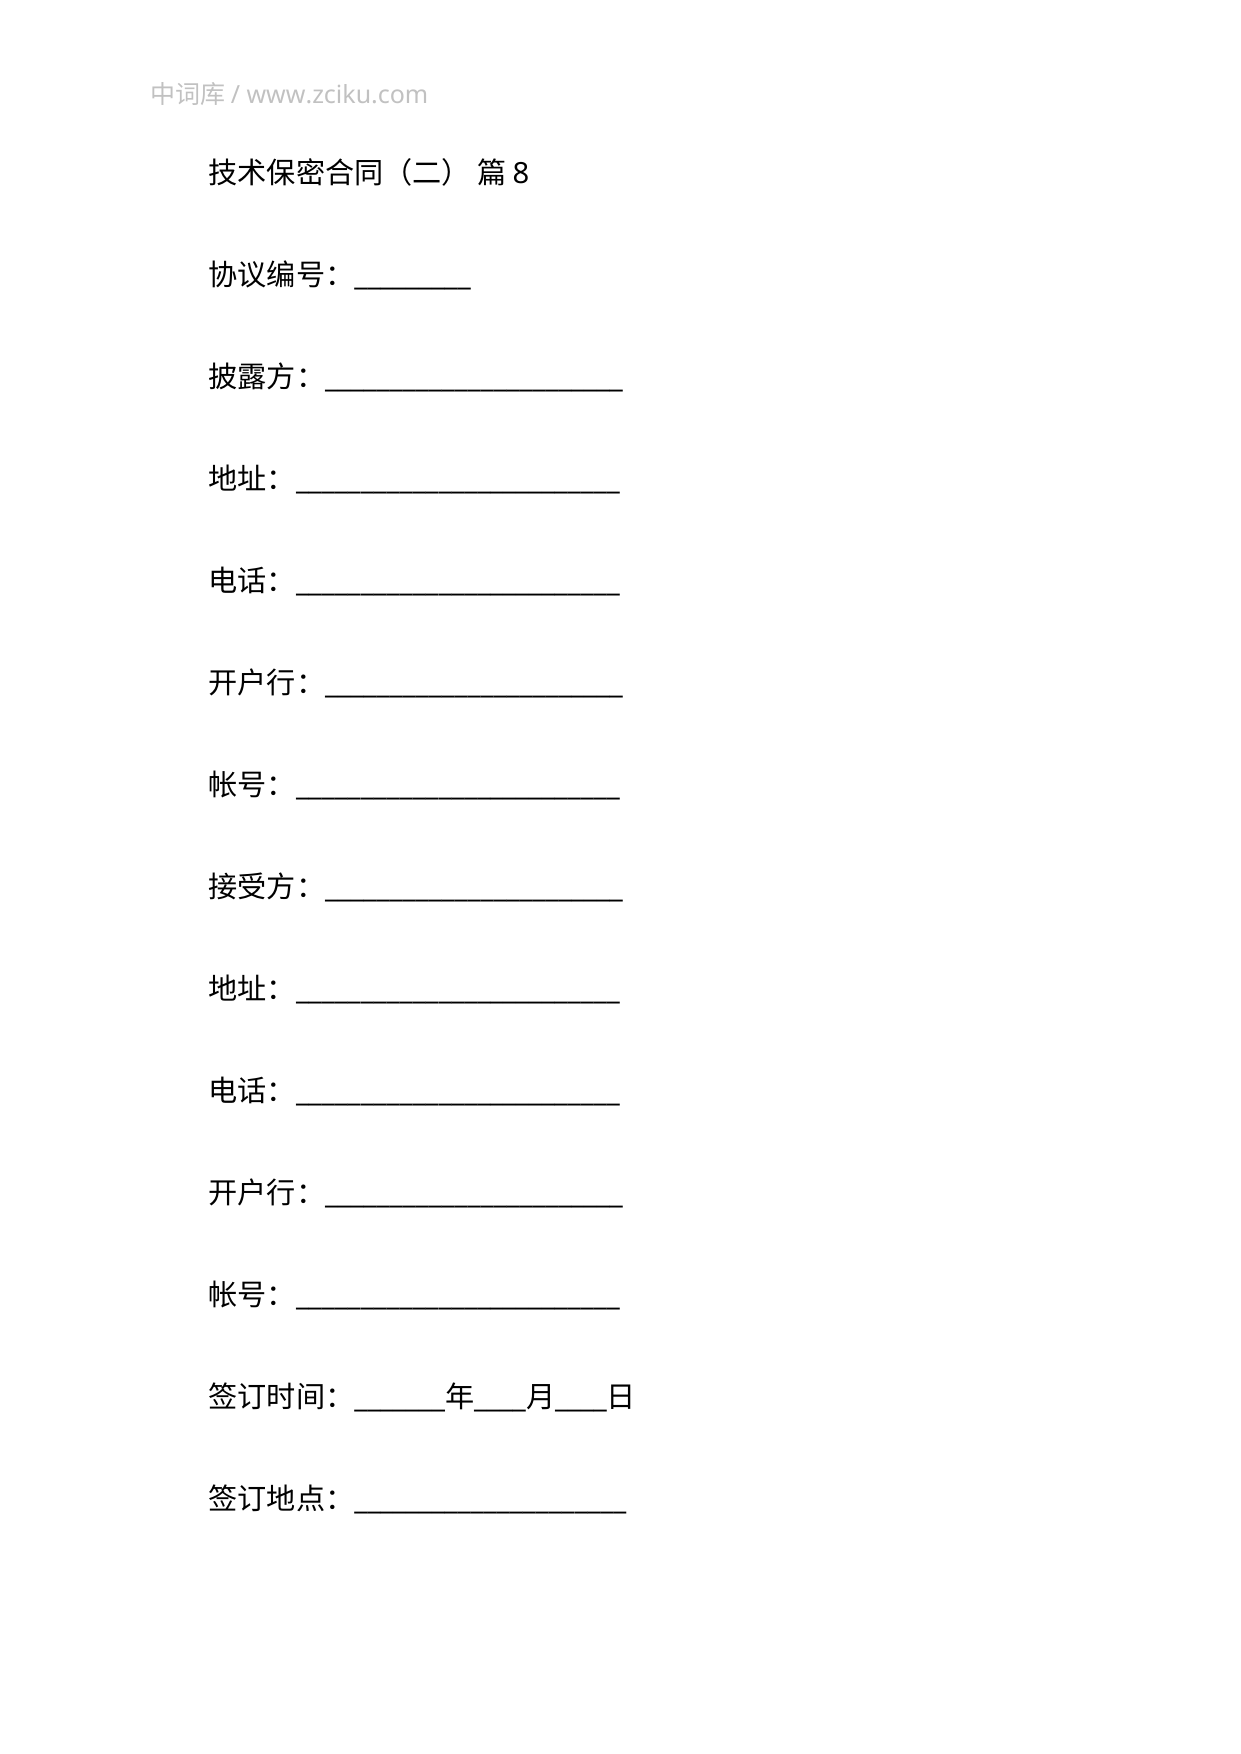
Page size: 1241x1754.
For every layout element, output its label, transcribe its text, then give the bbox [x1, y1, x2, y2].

text 披露方：_______________________ [150, 354, 1090, 396]
text 电话：_________________________ [150, 558, 1090, 600]
text 技术保密合同（二） 篇8 [150, 150, 1090, 192]
text 帐号：_________________________ [150, 1272, 1090, 1314]
text 协议编号：_________ [150, 252, 1090, 294]
text 电话：_________________________ [150, 1068, 1090, 1110]
text 帐号：_________________________ [150, 762, 1090, 804]
text 地址：_________________________ [150, 456, 1090, 498]
text 接受方：_______________________ [150, 864, 1090, 906]
text 签订时间：_______年____月____日 [150, 1374, 1090, 1416]
text 开户行：_______________________ [150, 1170, 1090, 1212]
text 开户行：_______________________ [150, 660, 1090, 702]
text 签订地点：_____________________ [150, 1476, 1090, 1518]
text 地址：_________________________ [150, 966, 1090, 1008]
